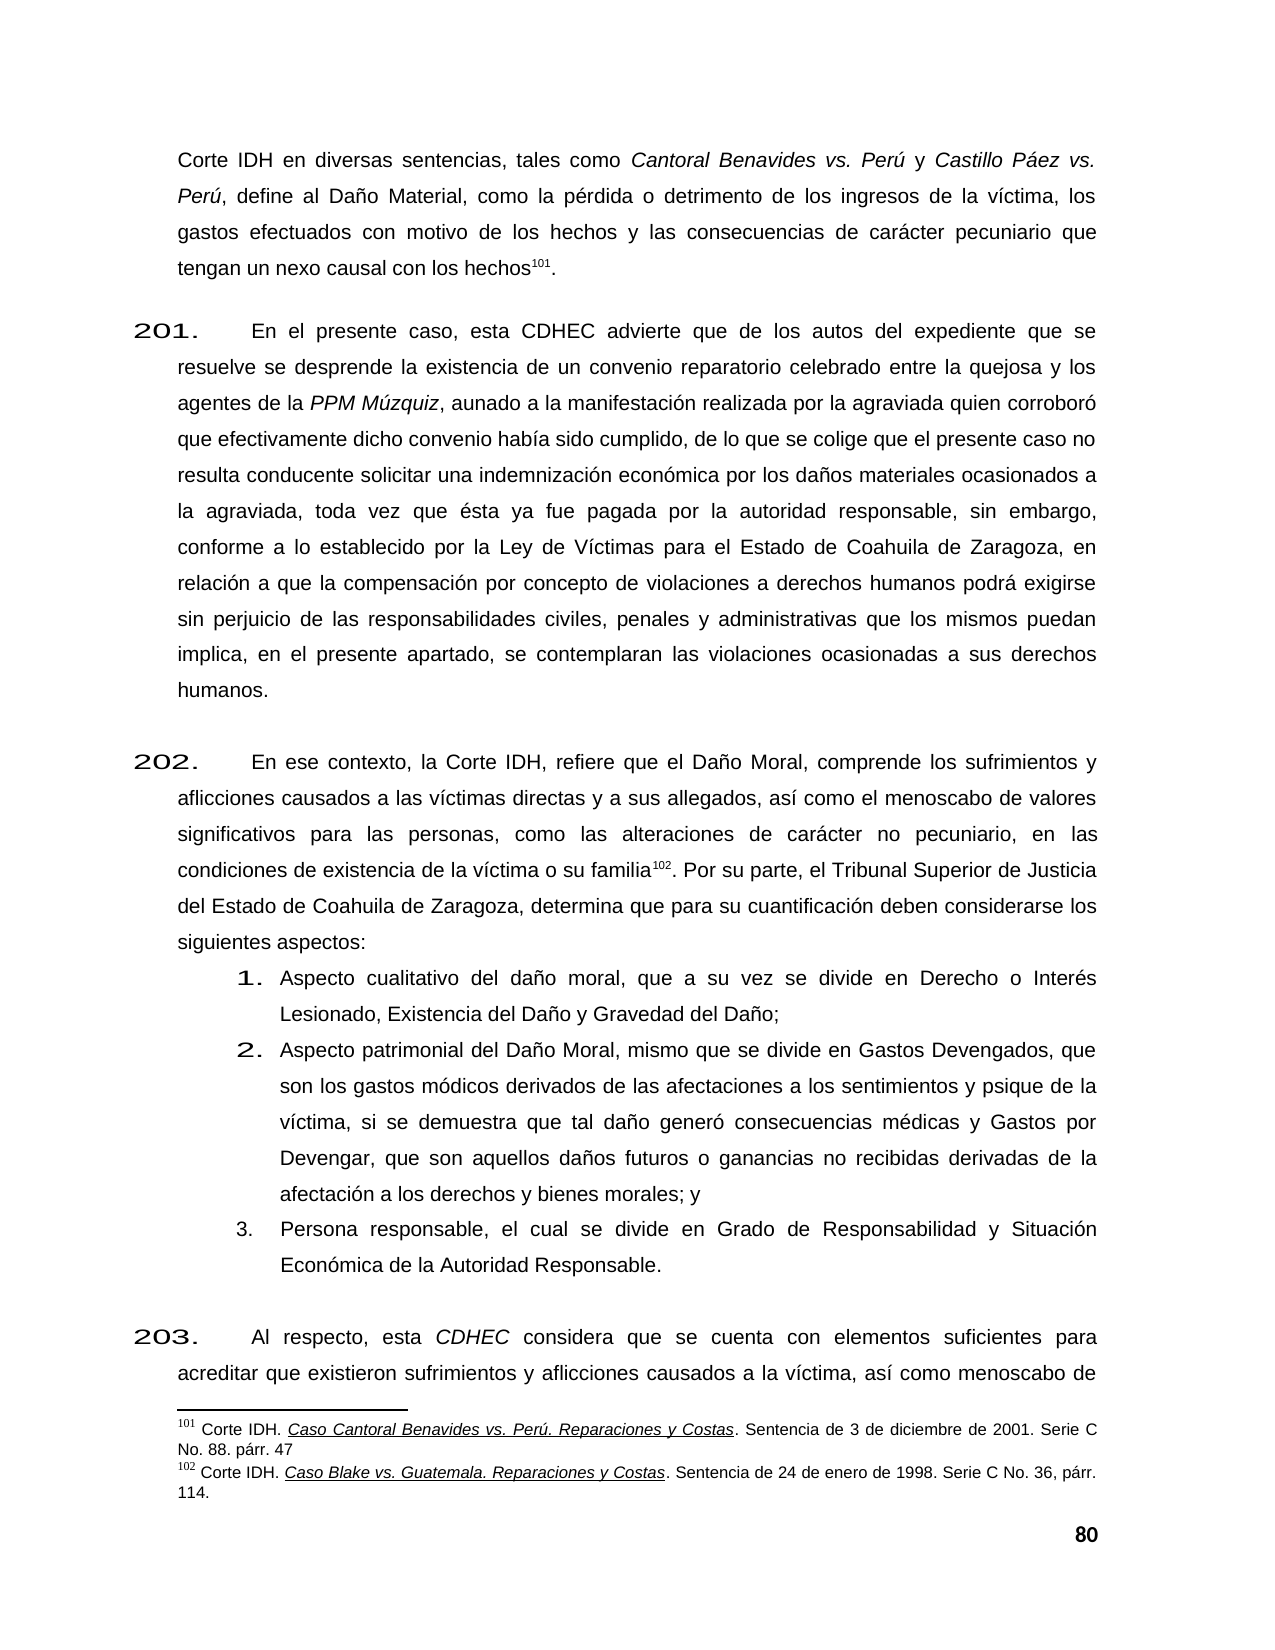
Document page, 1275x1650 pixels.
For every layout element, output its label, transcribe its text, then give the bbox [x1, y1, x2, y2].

list En ese contexto, la Corte IDH, refiere que el Daño Moral, comprende los sufrimientos y aflicciones causados a las víctimas directas y a sus allegados, así como el menoscabo de valores significativos para las personas, como las alteraciones de carácter no pecuniario, en las condiciones de existencia de la víctima o su familia. Por su parte, el Tribunal Superior de Justicia del Estado de Coahuila de Zaragoza, determina que para su cuantificación deben considerarse los siguientes aspectos: [133, 750, 1098, 954]
list Aspecto patrimonial del Daño Moral, mismo que se divide en Gastos Devengados, que son los gastos módicos derivados de las afectaciones a los sentimientos y psique de la víctima, si se demuestra que tal daño generó consecuencias médicas y Gastos por Devengar, que son aquellos daños futuros o ganancias no recibidas derivadas de la afectación a los derechos y bienes morales; y [236, 1038, 1098, 1205]
list 3. Persona responsable, el cual se divide en Grado de Responsabilidad y Situación Económica de la Autoridad Responsable. [236, 1217, 1098, 1277]
list En el presente caso, esta CDHEC advierte que de los autos del expediente que se resuelve se desprende la existencia de un convenio reparatorio celebrado entre la quejosa y los agentes de la PPM Múzquiz, aunado a la manifestación realizada por la agraviada quien corroboró que efectivamente dicho convenio había sido cumplido, de lo que se colige que el presente caso no resulta conducente solicitar una indemnización económica por los daños materiales ocasionados a la agraviada, toda vez que ésta ya fue pagada por la autoridad responsable, sin embargo, conforme a lo establecido por la Ley de Víctimas para el Estado de Coahuila de Zaragoza, en relación a que la compensación por concepto de violaciones a derechos humanos podrá exigirse sin perjuicio de las responsabilidades civiles, penales y administrativas que los mismos puedan implica, en el presente apartado, se contemplaran las violaciones ocasionadas a sus derechos humanos. [133, 319, 1098, 702]
list Aspecto cualitativo del daño moral, que a su vez se divide en Derecho o Interés Lesionado, Existencia del Daño y Gravedad del Daño; [236, 966, 1098, 1026]
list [133, 1325, 1098, 1385]
list Por lo tanto, para cumplir con la medida de compensación, habrá de repararse el daño material y moral sufrido por la víctima, en términos del artículo 64 fracción II de la Ley General de Víctimas; para ello se aplicarán los criterios señalados por la Corte Interamericana de Derechos Humanos y el Tribunal Superior de Justicia del Estado, para el cálculo de la reparación de daño. La Corte IDH en diversas sentencias, tales como Cantoral Benavides vs. Perú y Castillo Páez vs. Perú, define al Daño Material, como la pérdida o detrimento de los ingresos de la víctima, los gastos efectuados con motivo de los hechos y las consecuencias de carácter pecuniario que tengan un nexo causal con los hechos. [133, 148, 1098, 279]
